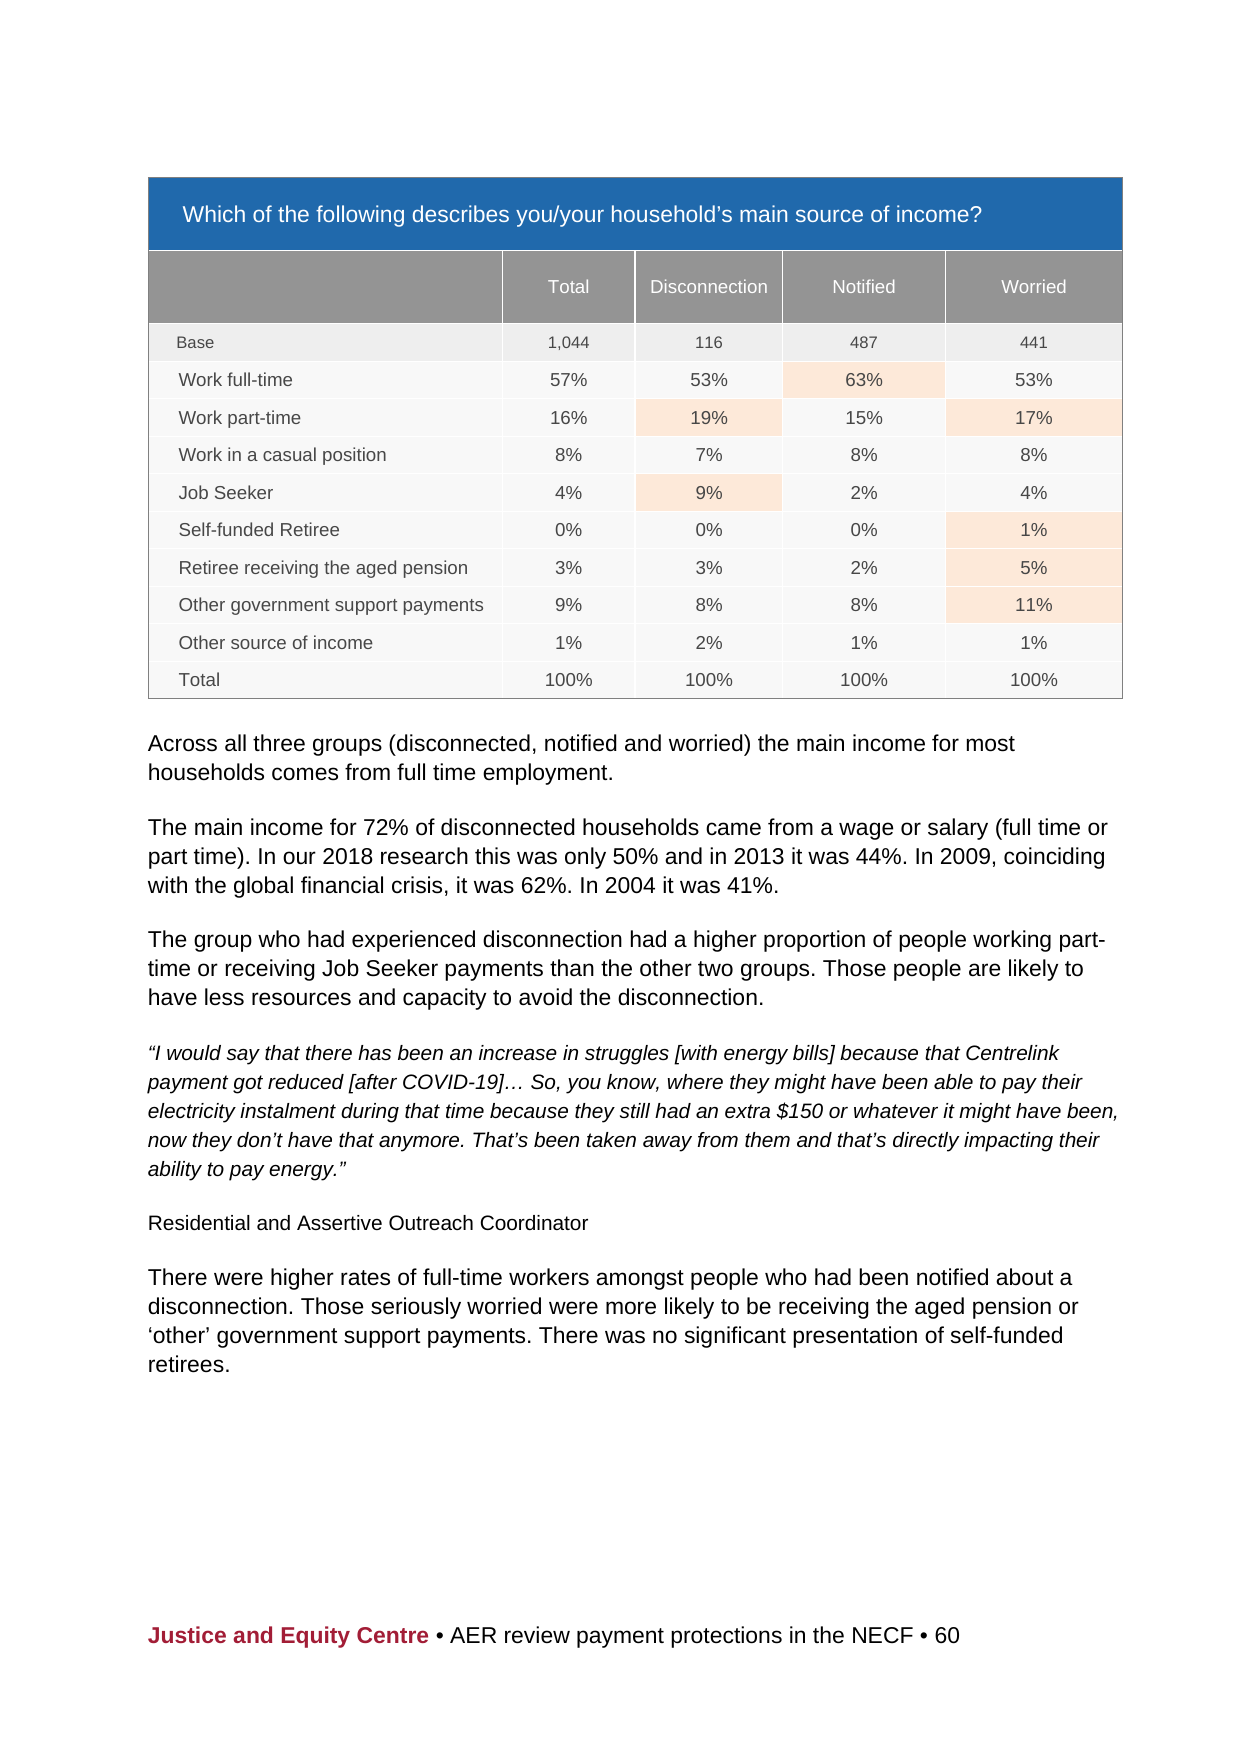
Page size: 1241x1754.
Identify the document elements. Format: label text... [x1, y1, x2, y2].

table_cell 57% [503, 362, 634, 398]
table_cell 63% [783, 362, 945, 398]
table_cell Base [149, 324, 502, 361]
table_cell 1% [946, 624, 1122, 661]
table_cell 8% [503, 437, 634, 473]
table_cell 2% [636, 624, 782, 661]
table_cell 7% [636, 437, 782, 473]
table_cell 5% [946, 549, 1122, 586]
table_cell 441 [946, 324, 1122, 361]
text Residential and Assertive Outreach Coordinator [148, 1207, 1137, 1237]
table_cell 16% [503, 399, 634, 436]
table_cell 8% [783, 437, 945, 473]
table_cell 17% [946, 399, 1122, 436]
table_cell [149, 251, 502, 323]
table_cell 100% [636, 662, 782, 698]
text The main income for 72% of disconnected households came from a wage or salary (full time or part time). In our 2018 research this was only 50% and in 2013 it was 44%. In 2009, coinciding with the global financial crisis, it was 62%. In 2004 it was 41%. [148, 812, 1137, 899]
table_cell Other source of income [149, 624, 502, 661]
table_cell Other government support payments [149, 587, 502, 623]
table_cell 116 [636, 324, 782, 361]
table_cell Notified [783, 251, 945, 323]
table_cell 1% [503, 624, 634, 661]
table_cell 487 [783, 324, 945, 361]
table_cell 8% [636, 587, 782, 623]
table_cell Work full-time [149, 362, 502, 398]
table_cell Job Seeker [149, 474, 502, 511]
table_cell 1% [946, 512, 1122, 548]
table_cell Total [149, 662, 502, 698]
table_cell 3% [503, 549, 634, 586]
table_cell 100% [946, 662, 1122, 698]
table_cell 53% [946, 362, 1122, 398]
table_cell 3% [636, 549, 782, 586]
table_cell Self-funded Retiree [149, 512, 502, 548]
table_cell 100% [503, 662, 634, 698]
table_cell 0% [503, 512, 634, 548]
table_cell 11% [946, 587, 1122, 623]
table_cell 1,044 [503, 324, 634, 361]
table_cell Disconnection [636, 251, 782, 323]
table_cell 4% [503, 474, 634, 511]
text There were higher rates of full-time workers amongst people who had been notified about a disconnection. Those seriously worried were more likely to be receiving the aged pension or ‘other’ government support payments. There was no significant presentation of self-funded retirees. [148, 1262, 1137, 1378]
table_cell 0% [783, 512, 945, 548]
table_cell 8% [946, 437, 1122, 473]
table_cell 19% [636, 399, 782, 436]
table_cell 2% [783, 549, 945, 586]
table_cell Total [503, 251, 634, 323]
table_cell 4% [946, 474, 1122, 511]
table_cell 100% [783, 662, 945, 698]
text The group who had experienced disconnection had a higher proportion of people working part-time or receiving Job Seeker payments than the other two groups. Those people are likely to have less resources and capacity to avoid the disconnection. [148, 924, 1137, 1012]
table_cell Retiree receiving the aged pension [149, 549, 502, 586]
text Across all three groups (disconnected, notified and worried) the main income for most households comes from full time employment. [148, 728, 1137, 787]
table_cell 15% [783, 399, 945, 436]
table_cell Worried [946, 251, 1122, 323]
table_cell 1% [783, 624, 945, 661]
table_cell 2% [783, 474, 945, 511]
table_cell 8% [783, 587, 945, 623]
table_cell 9% [503, 587, 634, 623]
text “I would say that there has been an increase in struggles [with energy bills] because that Centrelink payment got reduced [after COVID-19]… So, you know, where they might have been able to pay their electricity instalment during that time because they still had an extra $150 or whatever it might have been, now they don’t have that anymore. That’s been taken away from them and that’s directly impacting their ability to pay energy.” [148, 1037, 1137, 1182]
table_header Which of the following describes you/your household’s main source of income? [149, 178, 1122, 250]
table_cell 0% [636, 512, 782, 548]
table_cell 53% [636, 362, 782, 398]
table_cell Work in a casual position [149, 437, 502, 473]
table_cell Work part-time [149, 399, 502, 436]
table_cell 9% [636, 474, 782, 511]
